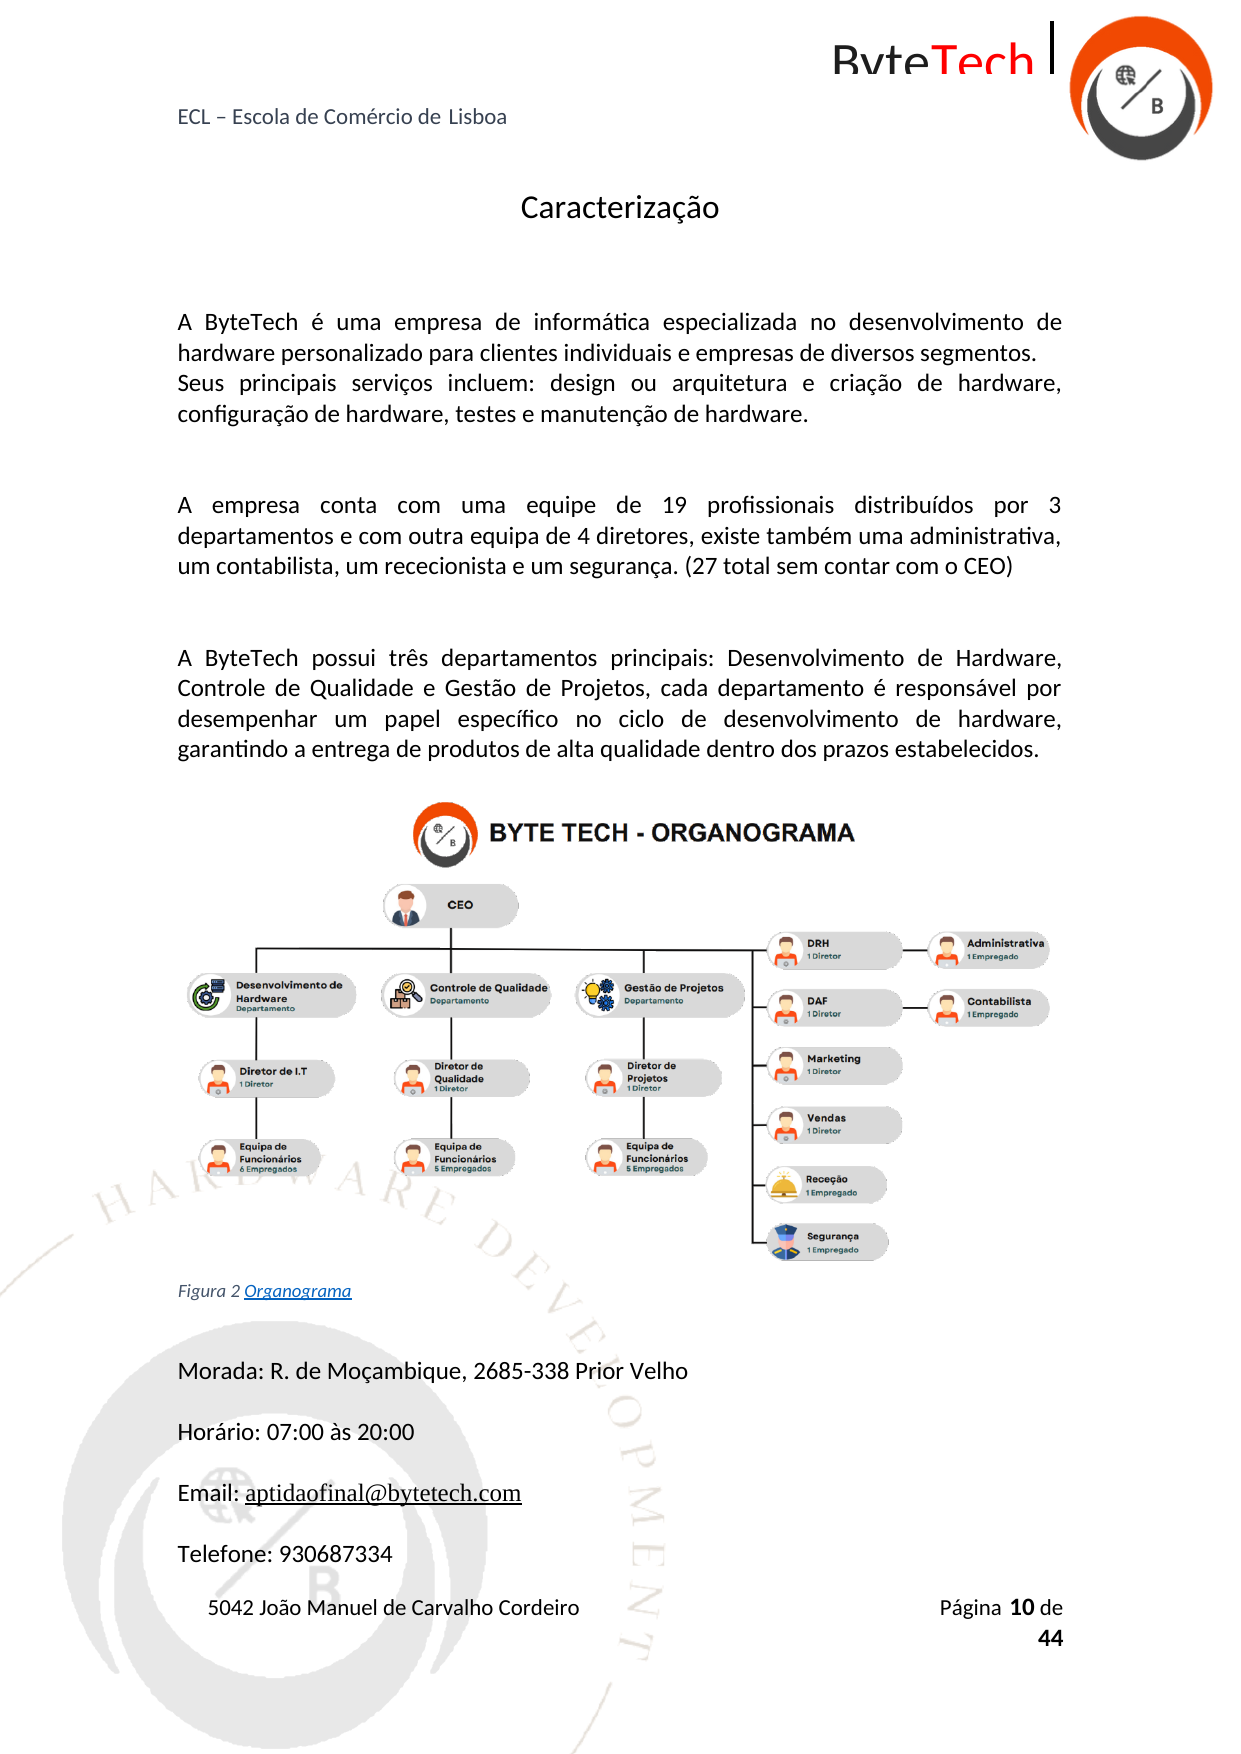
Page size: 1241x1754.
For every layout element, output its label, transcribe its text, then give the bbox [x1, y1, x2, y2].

text A ByteTech possui três departamentos principais: Desenvolvimento de Hardware, Controle de Qualidade e Gestão de Projetos, cada departamento é responsável por desempenhar um papel específico no ciclo de desenvolvimento de hardware, garantindo a entrega de produtos de alta qualidade dentro dos prazos estabelecidos. [177, 642, 1063, 764]
text A ByteTech é uma empresa de informática especializada no desenvolvimento de hardware personalizado para clientes individuais e empresas de diversos segmentos. [177, 306, 1063, 367]
picture [177, 800, 1058, 1266]
subtitle Caracterização [177, 187, 1063, 227]
text Horário: 07:00 às 20:00 [177, 1417, 1063, 1447]
picture [1063, 12, 1219, 173]
text Telefone: 930687334 [177, 1539, 1063, 1569]
text Email: aptidaofinal@bytetech.com [177, 1478, 1063, 1508]
text A empresa conta com uma equipe de 19 profissionais distribuídos por 3 departamentos e com outra equipa de 4 diretores, existe também uma administrativa, um contabilista, um rececionista e um segurança. (27 total sem contar com o CEO) [177, 489, 1063, 581]
text Seus principais serviços incluem: design ou arquitetura e criação de hardware, configuração de hardware, testes e manutenção de hardware. [177, 367, 1063, 428]
text Morada: R. de Moçambique, 2685-338 Prior Velho [177, 1356, 1063, 1386]
